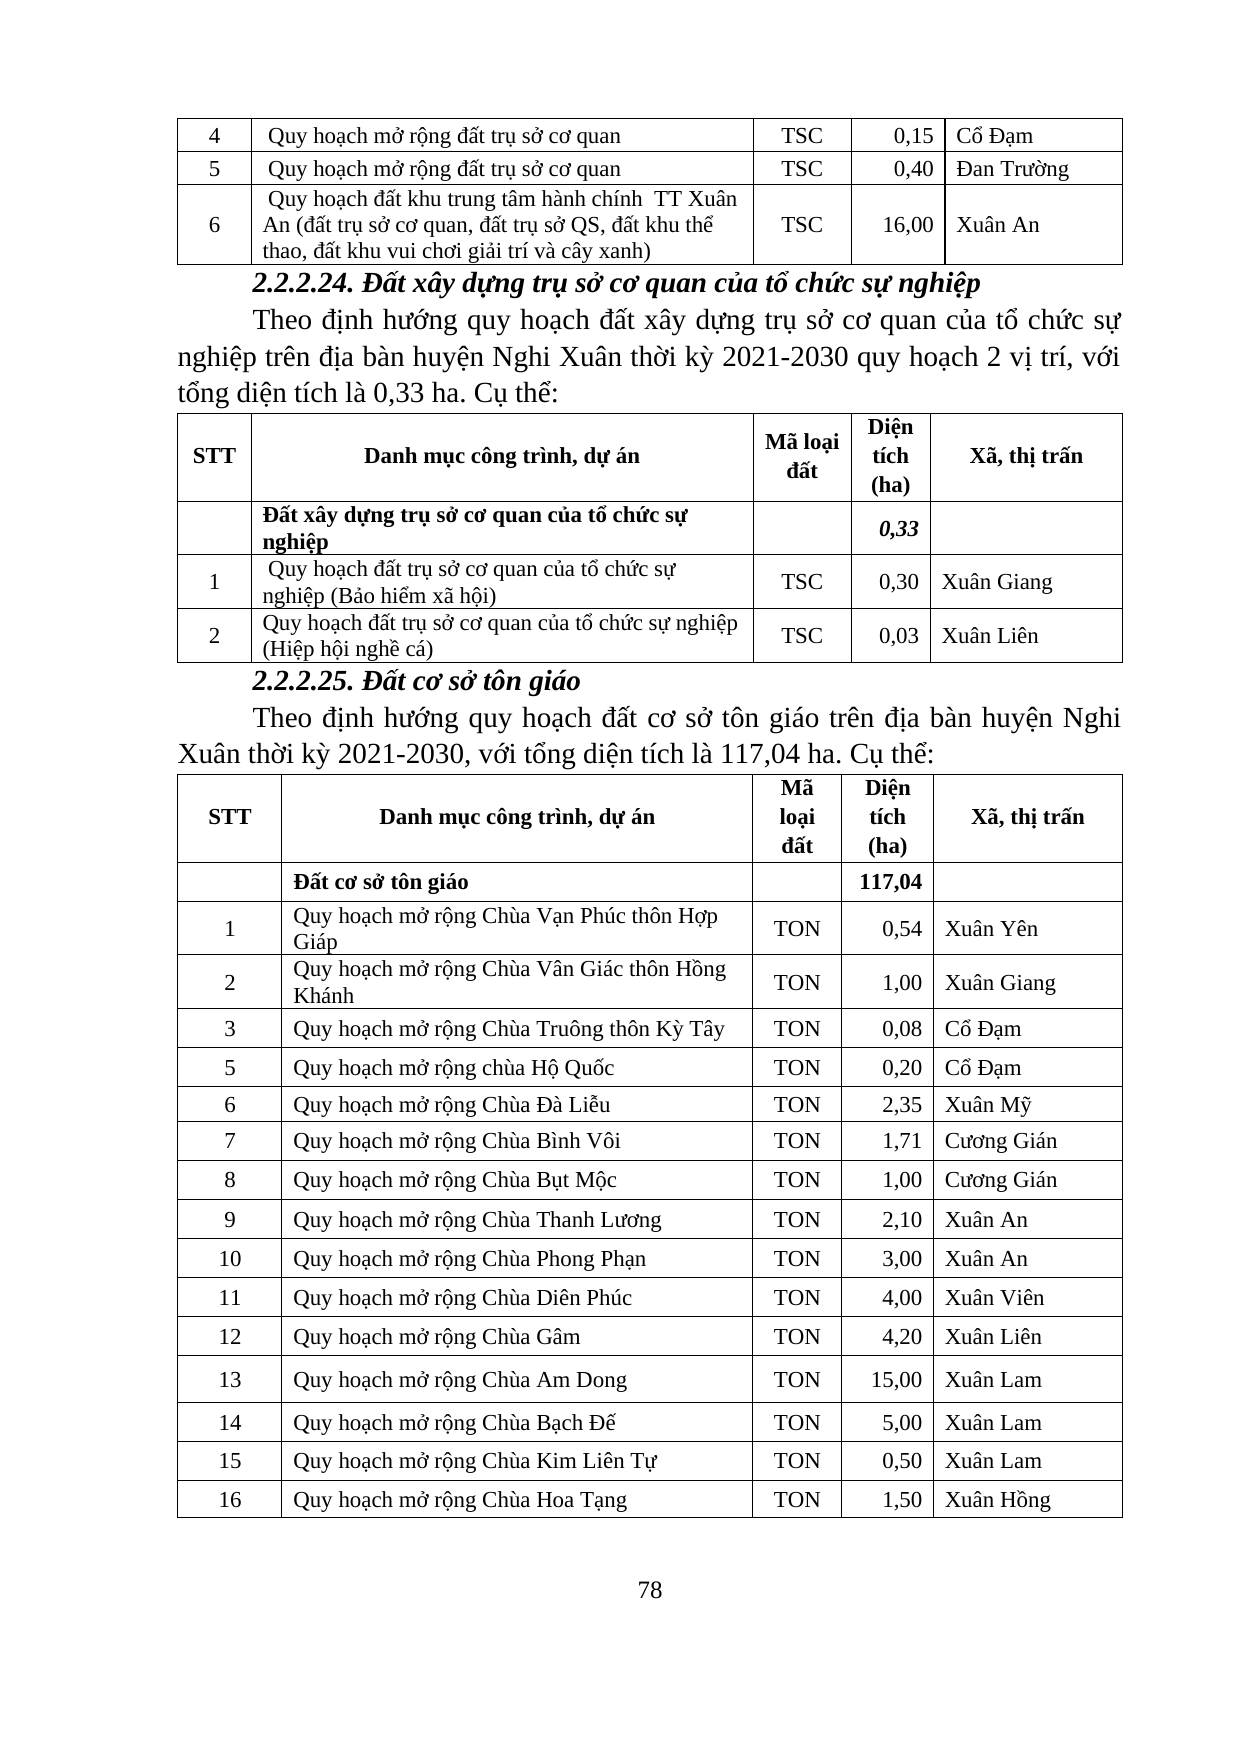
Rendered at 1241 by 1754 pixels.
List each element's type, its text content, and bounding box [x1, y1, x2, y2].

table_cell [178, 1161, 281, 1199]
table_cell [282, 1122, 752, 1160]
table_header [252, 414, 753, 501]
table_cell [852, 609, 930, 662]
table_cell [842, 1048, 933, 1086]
text Theo định hướng quy hoạch đất xây dựng trụ sở cơ quan của tổ chức sự nghiệp trên địa bàn huyện Nghi Xuân thời kỳ 2021-2030 quy hoạch 2 vị trí, với tổng diện tích là 0,33 ha. Cụ thể: [177, 302, 1122, 409]
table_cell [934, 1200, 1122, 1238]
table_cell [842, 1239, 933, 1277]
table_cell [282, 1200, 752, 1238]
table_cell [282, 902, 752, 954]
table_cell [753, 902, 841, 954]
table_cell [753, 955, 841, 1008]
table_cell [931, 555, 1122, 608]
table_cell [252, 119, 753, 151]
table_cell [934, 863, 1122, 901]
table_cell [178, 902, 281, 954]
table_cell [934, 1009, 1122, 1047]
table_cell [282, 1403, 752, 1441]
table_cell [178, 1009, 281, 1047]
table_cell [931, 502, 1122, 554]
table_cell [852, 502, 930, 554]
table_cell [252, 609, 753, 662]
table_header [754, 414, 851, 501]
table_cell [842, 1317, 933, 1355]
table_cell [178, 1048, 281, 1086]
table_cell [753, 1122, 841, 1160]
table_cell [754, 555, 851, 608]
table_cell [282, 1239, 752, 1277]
text 2.2.2.25. Đất cơ sở tôn giáo [177, 663, 1122, 696]
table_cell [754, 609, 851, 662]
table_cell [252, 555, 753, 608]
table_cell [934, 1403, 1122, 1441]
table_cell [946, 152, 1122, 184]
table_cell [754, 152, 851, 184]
text Theo định hướng quy hoạch đất cơ sở tôn giáo trên địa bàn huyện Nghi Xuân thời kỳ 2021-2030, với tổng diện tích là 117,04 ha. Cụ thể: [177, 700, 1122, 770]
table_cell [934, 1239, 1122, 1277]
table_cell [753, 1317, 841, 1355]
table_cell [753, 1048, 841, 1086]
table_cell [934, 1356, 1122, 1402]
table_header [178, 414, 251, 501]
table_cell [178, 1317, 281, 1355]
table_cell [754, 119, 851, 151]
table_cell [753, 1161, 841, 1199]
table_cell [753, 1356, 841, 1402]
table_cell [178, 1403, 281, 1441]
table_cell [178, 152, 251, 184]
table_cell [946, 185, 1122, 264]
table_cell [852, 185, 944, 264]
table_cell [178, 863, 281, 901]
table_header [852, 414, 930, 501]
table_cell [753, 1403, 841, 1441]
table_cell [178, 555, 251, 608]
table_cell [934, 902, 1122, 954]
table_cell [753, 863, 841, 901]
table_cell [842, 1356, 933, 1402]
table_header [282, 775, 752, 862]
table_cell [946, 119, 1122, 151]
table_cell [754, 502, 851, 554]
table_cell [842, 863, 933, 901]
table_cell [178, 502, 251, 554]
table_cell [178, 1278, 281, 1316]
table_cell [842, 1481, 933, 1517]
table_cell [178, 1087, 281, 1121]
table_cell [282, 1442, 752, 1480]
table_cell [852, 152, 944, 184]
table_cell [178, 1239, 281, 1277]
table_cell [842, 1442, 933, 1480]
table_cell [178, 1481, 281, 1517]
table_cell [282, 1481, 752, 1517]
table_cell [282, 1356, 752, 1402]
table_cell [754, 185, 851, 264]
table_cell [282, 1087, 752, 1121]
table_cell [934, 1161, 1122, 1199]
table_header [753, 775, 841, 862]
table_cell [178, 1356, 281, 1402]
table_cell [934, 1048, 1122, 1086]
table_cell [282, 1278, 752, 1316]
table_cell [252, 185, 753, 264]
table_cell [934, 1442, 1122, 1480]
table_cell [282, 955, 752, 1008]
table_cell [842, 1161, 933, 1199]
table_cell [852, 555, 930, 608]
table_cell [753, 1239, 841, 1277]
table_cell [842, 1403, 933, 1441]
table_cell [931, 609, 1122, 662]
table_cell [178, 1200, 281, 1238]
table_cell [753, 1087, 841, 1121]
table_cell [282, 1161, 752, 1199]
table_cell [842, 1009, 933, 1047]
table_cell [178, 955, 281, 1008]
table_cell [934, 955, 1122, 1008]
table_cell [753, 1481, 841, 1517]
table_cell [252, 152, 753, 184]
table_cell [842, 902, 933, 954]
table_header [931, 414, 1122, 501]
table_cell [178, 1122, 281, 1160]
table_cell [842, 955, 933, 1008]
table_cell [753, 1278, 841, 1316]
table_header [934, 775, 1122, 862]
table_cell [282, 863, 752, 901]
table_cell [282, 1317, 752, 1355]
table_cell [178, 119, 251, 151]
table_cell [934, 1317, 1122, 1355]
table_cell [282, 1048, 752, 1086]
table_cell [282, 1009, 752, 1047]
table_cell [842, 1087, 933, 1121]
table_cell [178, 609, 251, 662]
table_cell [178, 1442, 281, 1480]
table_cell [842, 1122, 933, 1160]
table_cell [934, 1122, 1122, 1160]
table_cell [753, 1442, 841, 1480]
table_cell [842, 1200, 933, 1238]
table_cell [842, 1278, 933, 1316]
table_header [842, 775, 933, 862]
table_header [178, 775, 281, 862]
text 2.2.2.24. Đất xây dựng trụ sở cơ quan của tổ chức sự nghiệp [177, 265, 1122, 298]
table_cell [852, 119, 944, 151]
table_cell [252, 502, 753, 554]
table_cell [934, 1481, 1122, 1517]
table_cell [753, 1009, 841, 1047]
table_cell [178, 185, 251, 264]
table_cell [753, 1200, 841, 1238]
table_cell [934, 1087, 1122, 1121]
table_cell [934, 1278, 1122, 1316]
